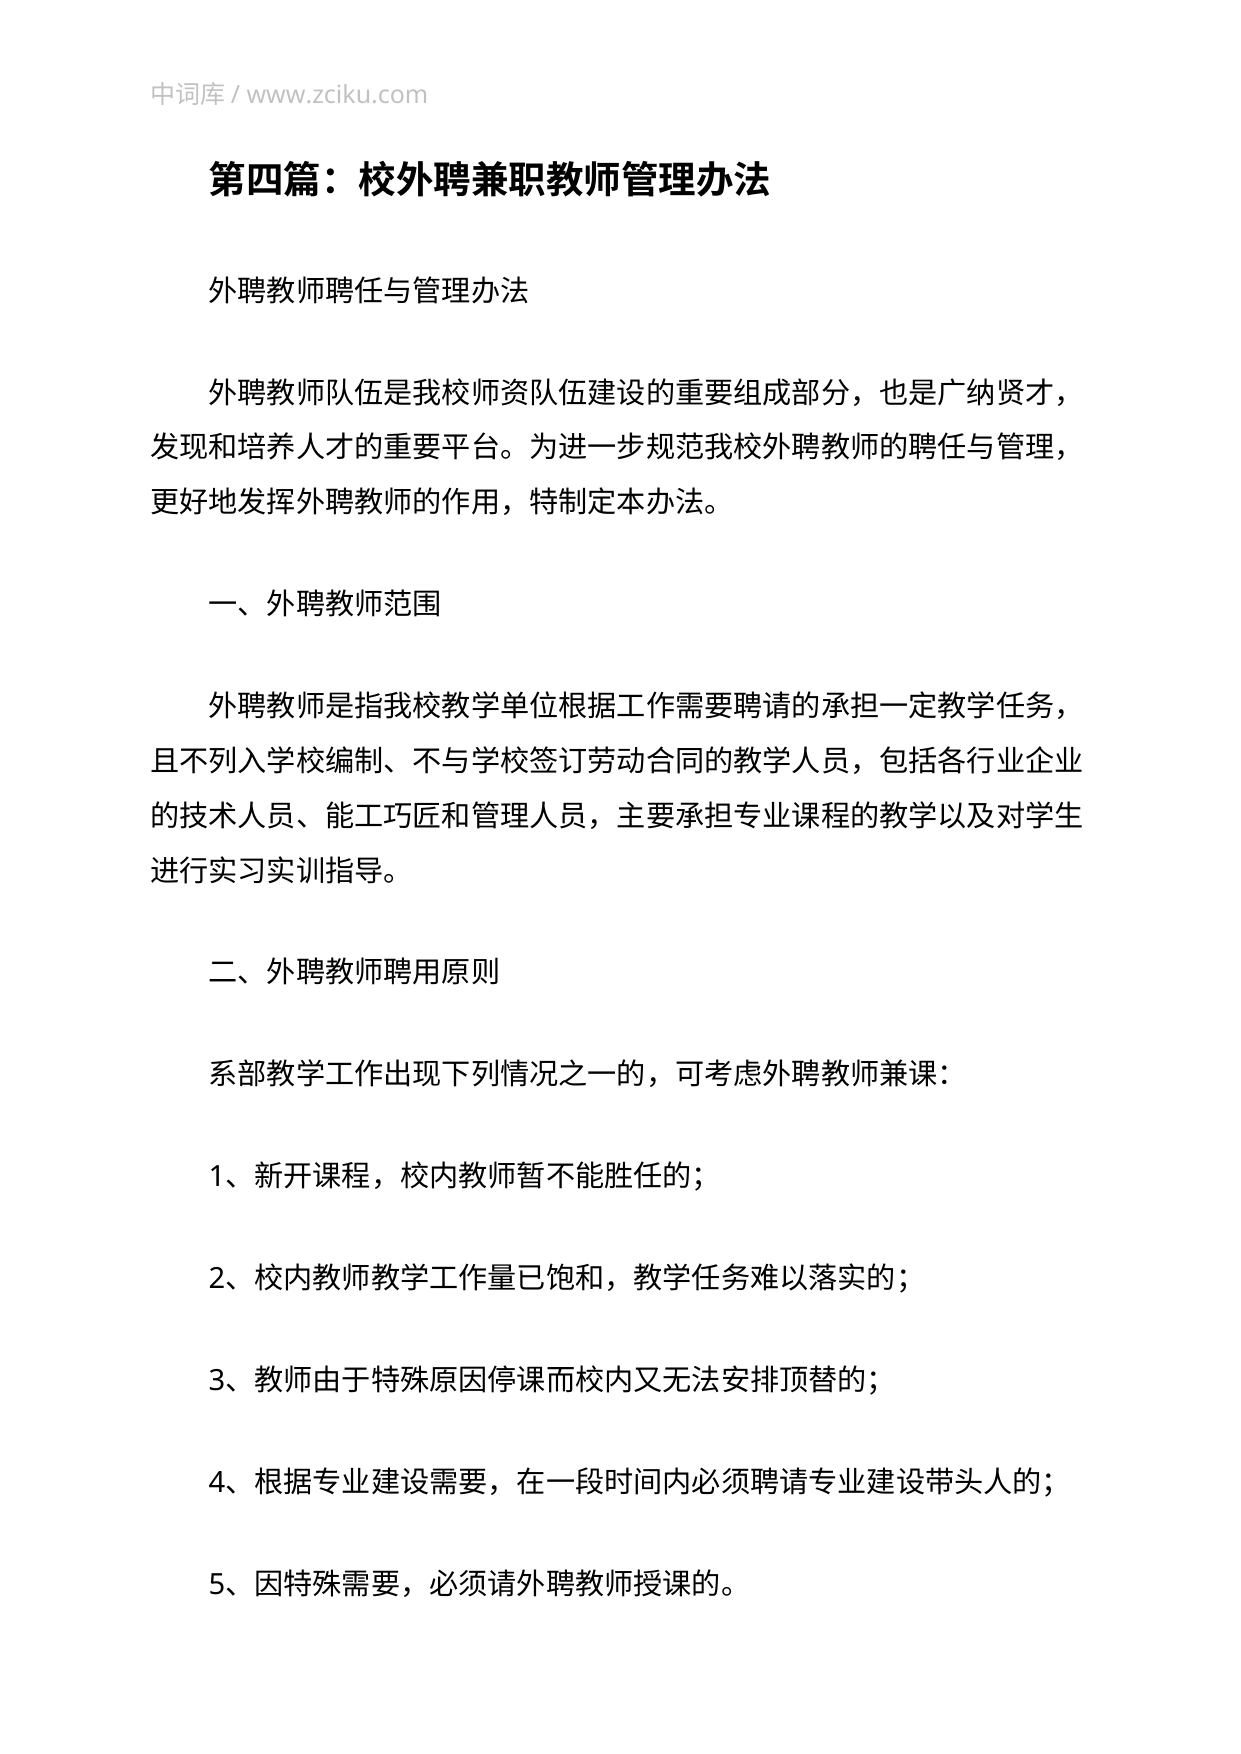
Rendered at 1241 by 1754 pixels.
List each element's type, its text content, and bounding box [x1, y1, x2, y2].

text 系部教学工作出现下列情况之一的，可考虑外聘教师兼课： [150, 1051, 1090, 1093]
text 5、因特殊需要，必须请外聘教师授课的。 [150, 1560, 1090, 1603]
text 二、外聘教师聘用原则 [150, 949, 1090, 991]
text 外聘教师队伍是我校师资队伍建设的重要组成部分，也是广纳贤才，发现和培养人才的重要平台。为进一步规范我校外聘教师的聘任与管理，更好地发挥外聘教师的作用，特制定本办法。 [150, 369, 1090, 521]
text 一、外聘教师范围 [150, 581, 1090, 623]
text 1、新开课程，校内教师暂不能胜任的； [150, 1152, 1090, 1195]
text 2、校内教师教学工作量已饱和，教学任务难以落实的； [150, 1254, 1090, 1297]
text 第四篇：校外聘兼职教师管理办法 [150, 150, 1090, 204]
text 外聘教师是指我校教学单位根据工作需要聘请的承担一定教学任务，且不列入学校编制、不与学校签订劳动合同的教学人员，包括各行业企业的技术人员、能工巧匠和管理人员，主要承担专业课程的教学以及对学生进行实习实训指导。 [150, 682, 1090, 889]
text 3、教师由于特殊原因停课而校内又无法安排顶替的； [150, 1356, 1090, 1399]
text 外聘教师聘任与管理办法 [150, 267, 1090, 310]
text 4、根据专业建设需要，在一段时间内必须聘请专业建设带头人的； [150, 1458, 1090, 1501]
